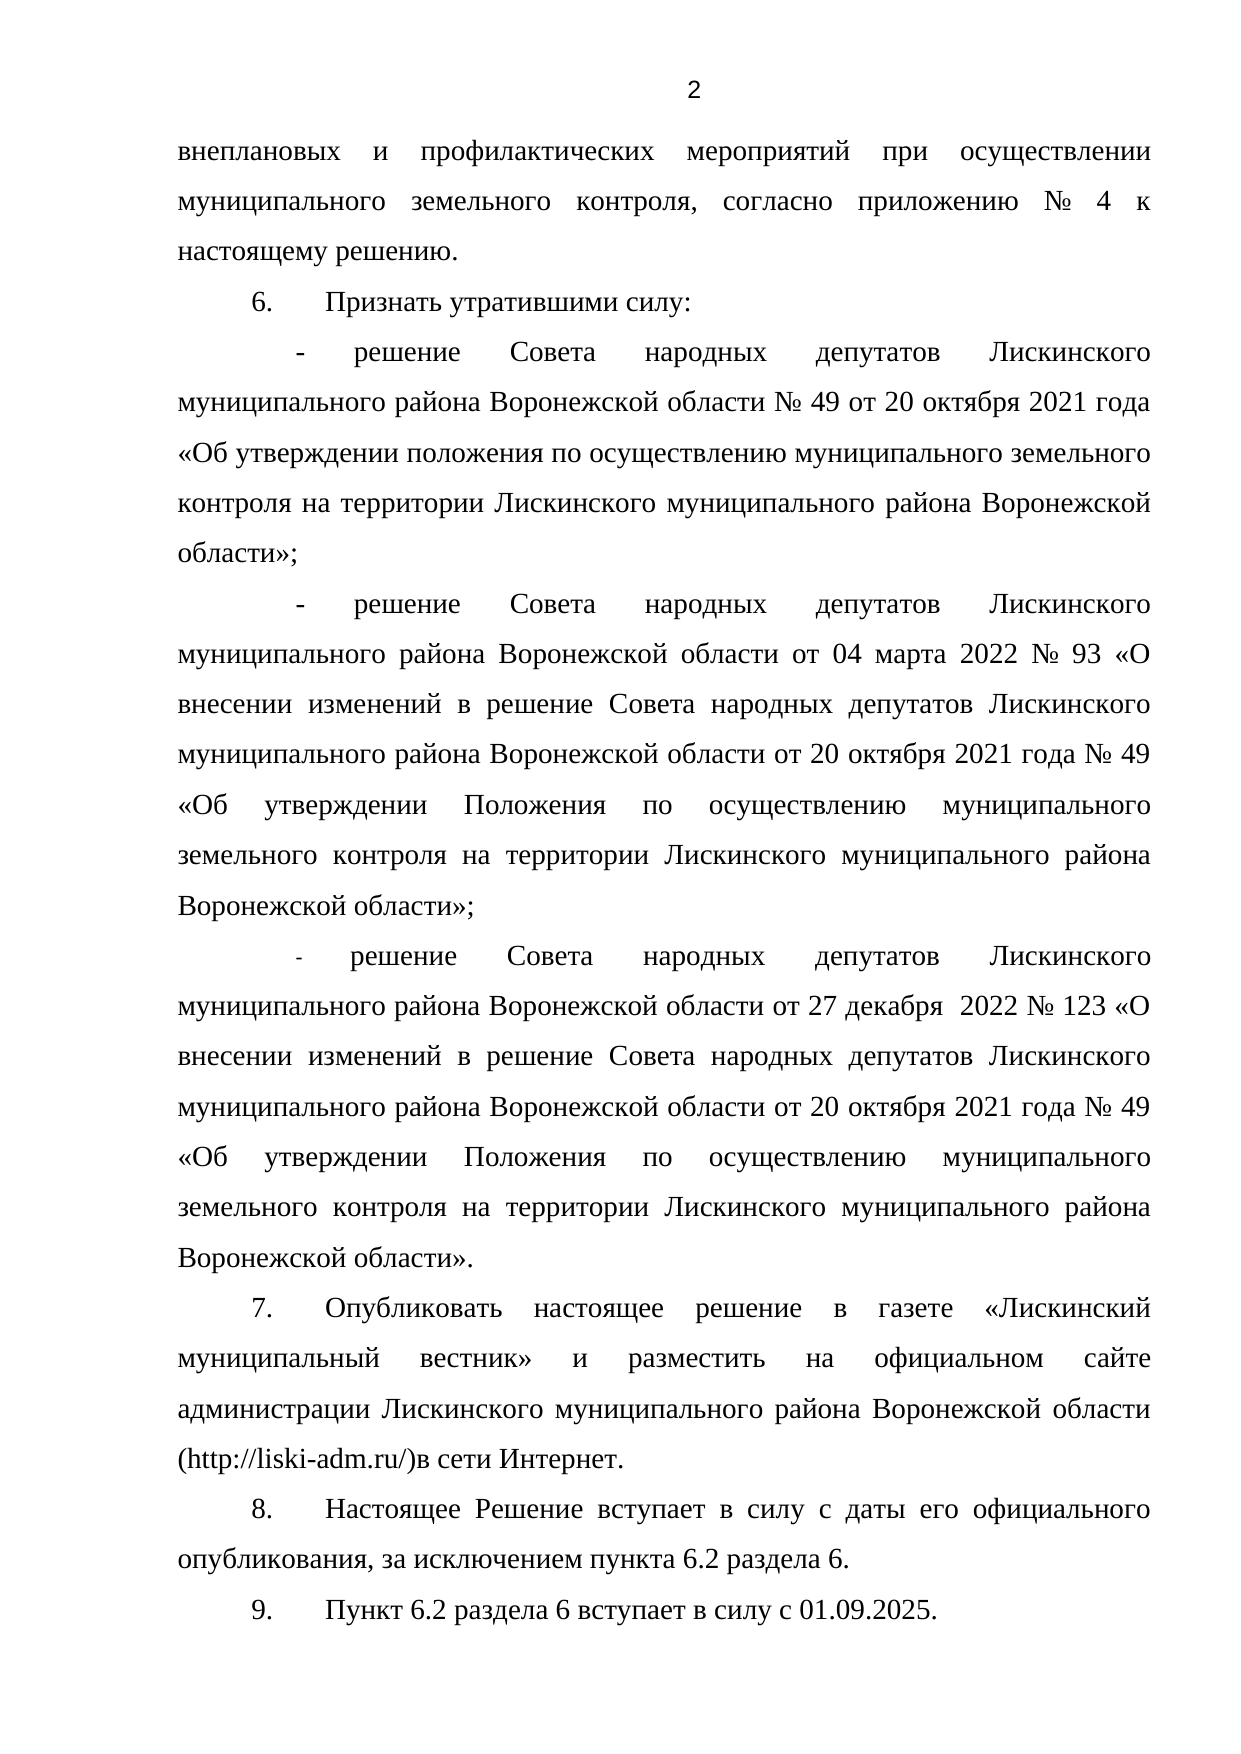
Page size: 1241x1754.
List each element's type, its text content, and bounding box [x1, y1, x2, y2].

list - решение Совета народных депутатов Лискинского муниципального района Воронежской области от 27 декабря 2022 № 123 «О внесении изменений в решение Совета народных депутатов Лискинского муниципального района Воронежской области от 20 октября 2021 года № 49 «Об утверждении Положения по осуществлению муниципального земельного контроля на территории Лискинского муниципального района Воронежской области». [177, 938, 1152, 1273]
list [177, 133, 1152, 267]
list - решение Совета народных депутатов Лискинского муниципального района Воронежской области № 49 от 20 октября 2021 года «Об утверждении положения по осуществлению муниципального земельного контроля на территории Лискинского муниципального района Воронежской области»; [177, 334, 1152, 569]
list Опубликовать настоящее решение в газете «Лискинский муниципальный вестник» и разместить на официальном сайте администрации Лискинского муниципального района Воронежской области (http://liski-adm.ru/)в сети Интернет. [177, 1290, 1152, 1474]
list - решение Совета народных депутатов Лискинского муниципального района Воронежской области от 04 марта 2022 № 93 «О внесении изменений в решение Совета народных депутатов Лискинского муниципального района Воронежской области от 20 октября 2021 года № 49 «Об утверждении Положения по осуществлению муниципального земельного контроля на территории Лискинского муниципального района Воронежской области»; [177, 586, 1152, 921]
list Признать утратившими силу: [177, 284, 1152, 317]
list Пункт 6.2 раздела 6 вступает в силу с 01.09.2025. [177, 1592, 1152, 1626]
list Настоящее Решение вступает в силу с даты его официального опубликования, за исключением пункта 6.2 раздела 6. [177, 1491, 1152, 1575]
